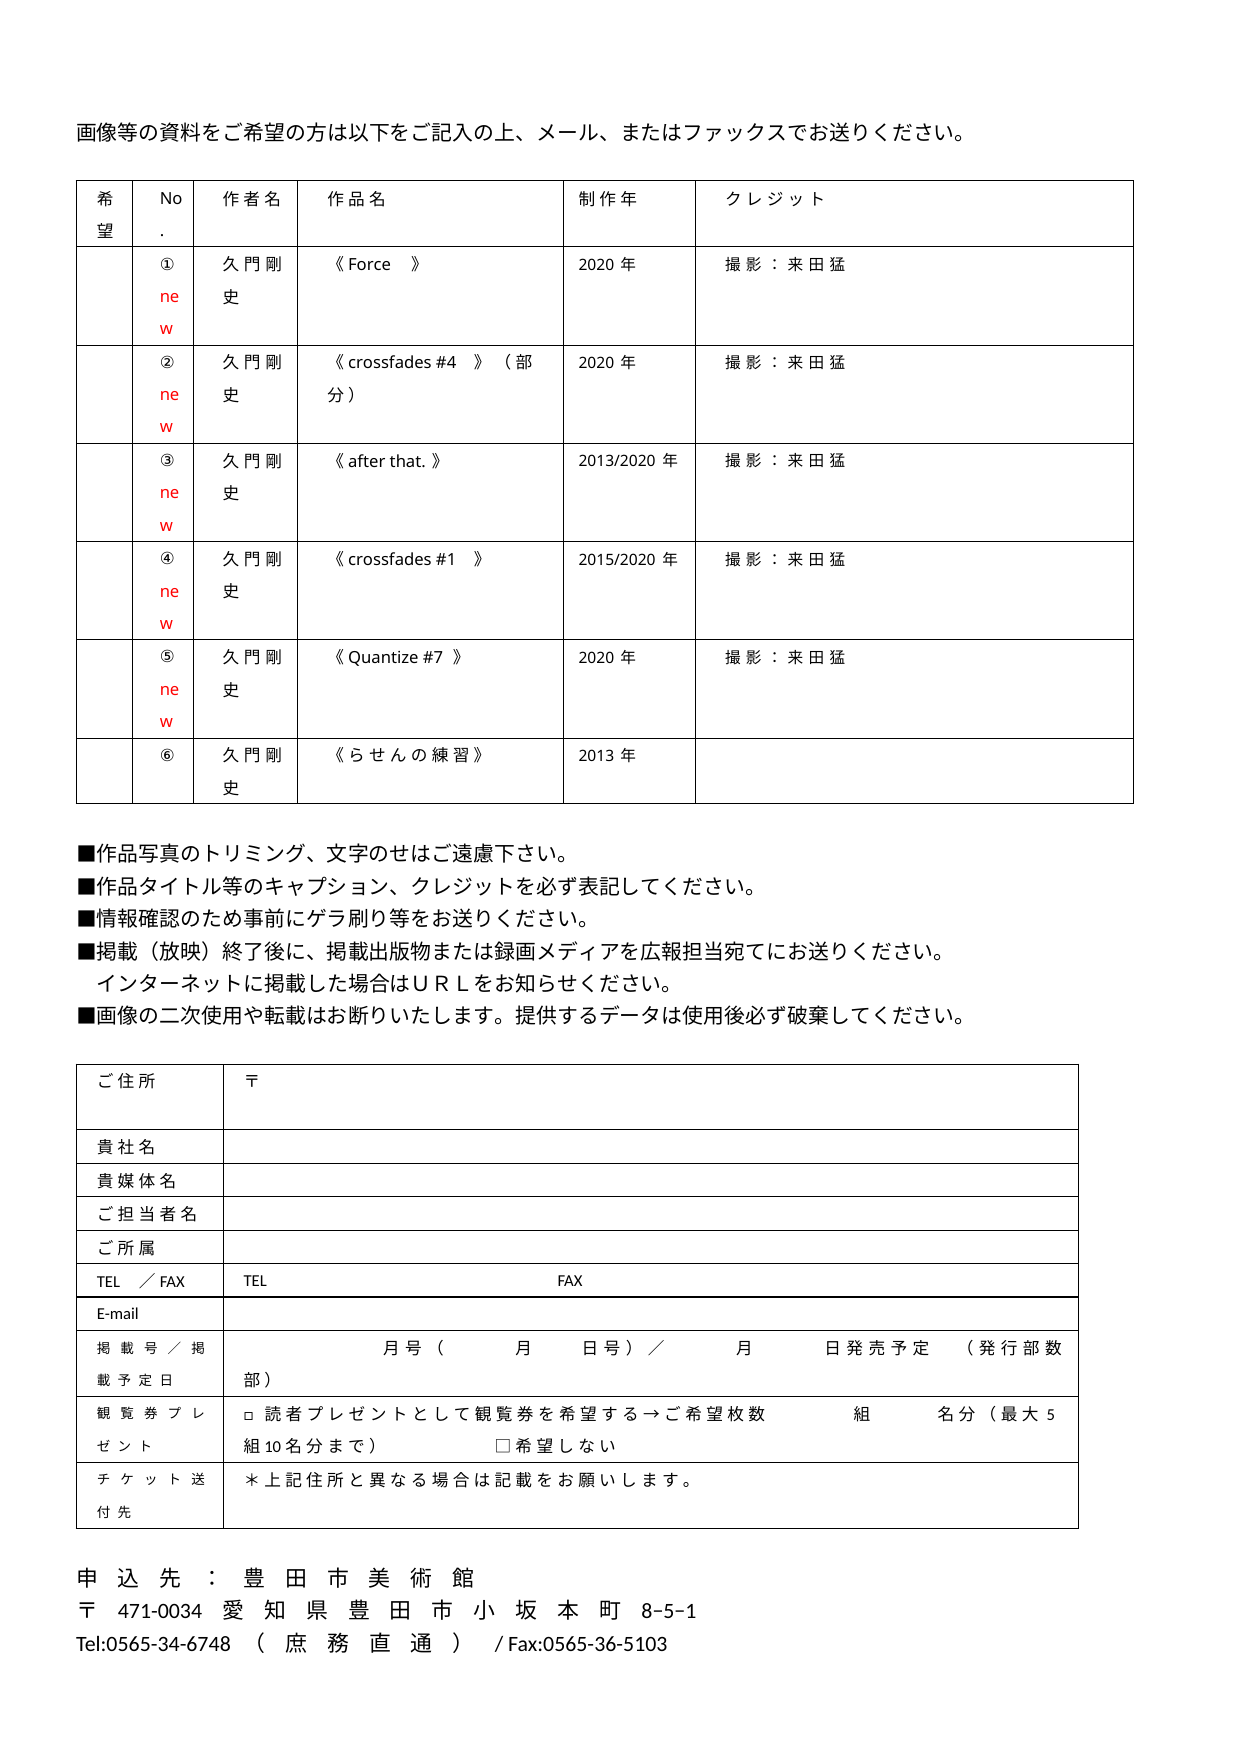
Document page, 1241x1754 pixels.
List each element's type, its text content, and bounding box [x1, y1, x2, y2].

table_cell [77, 346, 132, 443]
table_cell ⑥ [133, 739, 193, 803]
table_cell [224, 1164, 1078, 1196]
table_cell TEL FAX [224, 1264, 1078, 1296]
table_cell new [133, 542, 193, 639]
table_cell 2013年 [564, 739, 695, 803]
table_header ご住所 [77, 1065, 223, 1129]
text インターネットに掲載した場合はＵＲＬをお知らせください。 [76, 966, 1164, 999]
table_cell チケット送付先 [77, 1463, 223, 1527]
table_header 作品名 [298, 181, 563, 246]
table_header No. [133, 181, 193, 246]
text ⬛作品タイトル等のキャプション、クレジットを必ず表記してください。 [76, 869, 1164, 901]
table_cell new [133, 444, 193, 541]
table_cell 2015/2020年 [564, 542, 695, 639]
table_cell [224, 1231, 1078, 1263]
table_cell 撮影：来田猛 [696, 346, 1133, 443]
table_cell 久門剛史 [194, 640, 297, 737]
table_cell [224, 1130, 1078, 1163]
table_cell [696, 739, 1133, 803]
text 申込先：豊田市美術館 [76, 1561, 1164, 1593]
table_cell 撮影：来田猛 [696, 542, 1133, 639]
table_cell [77, 640, 132, 737]
text ⬛情報確認のため事前にゲラ刷り等をお送りください。 [76, 901, 1164, 934]
table_cell [77, 247, 132, 344]
table_cell 久門剛史 [194, 346, 297, 443]
text 画像等の資料をご希望の方は以下をご記入の上、メール、またはファックスでお送りください。 [76, 116, 1164, 148]
table_cell 2013/2020年 [564, 444, 695, 541]
table_cell 《らせんの練習》 [298, 739, 563, 803]
table_cell 《Quantize #7》 [298, 640, 563, 737]
table_cell 月号（ 月 日号）／ 月 日発売予定 （発行部数 部） [224, 1331, 1078, 1396]
text ⬛掲載（放映）終了後に、掲載出版物または録画メディアを広報担当宛てにお送りください。 [76, 934, 1164, 966]
text Tel:0565-34-6748（庶務直通）/ Fax:0565-36-5103 [76, 1626, 1164, 1658]
table_cell [77, 444, 132, 541]
table_cell 掲載号／掲載予定日 [77, 1331, 223, 1396]
table_cell 撮影：来田猛 [696, 444, 1133, 541]
table_cell 2020年 [564, 247, 695, 344]
table_cell [77, 739, 132, 803]
table_cell 貴媒体名 [77, 1164, 223, 1196]
table_cell □読者プレゼントとして観覧券を希望する→ご希望枚数 組 名分（最大5組10名分まで） □希望しない [224, 1397, 1078, 1462]
table_cell 久門剛史 [194, 444, 297, 541]
table_cell 2020年 [564, 346, 695, 443]
table_cell 久門剛史 [194, 542, 297, 639]
table_cell 《crossfades #1》 [298, 542, 563, 639]
table_cell new [133, 346, 193, 443]
table_cell 《Force》 [298, 247, 563, 344]
table_cell TEL／FAX [77, 1264, 223, 1296]
text 〒471-0034 愛知県豊田市小坂本町8−5−1 [76, 1593, 1164, 1626]
table_cell 撮影：来田猛 [696, 640, 1133, 737]
table_header 制作年 [564, 181, 695, 246]
table_cell [77, 542, 132, 639]
table_cell 《crossfades #4》（部分） [298, 346, 563, 443]
table_header 希望 [77, 181, 132, 246]
table_cell 貴社名 [77, 1130, 223, 1163]
table_cell 観覧券プレゼント [77, 1397, 223, 1462]
table_cell new [133, 247, 193, 344]
table_header 作者名 [194, 181, 297, 246]
table_header クレジット [696, 181, 1133, 246]
text ⬛作品写真のトリミング、文字のせはご遠慮下さい。 [76, 837, 1164, 869]
table_cell 撮影：来田猛 [696, 247, 1133, 344]
text ⬛画像の二次使用や転載はお断りいたします。提供するデータは使用後必ず破棄してください。 [76, 999, 1164, 1031]
table_cell new [133, 640, 193, 737]
table_cell [224, 1298, 1078, 1330]
table_cell 《after that.》 [298, 444, 563, 541]
table_header 〒 [224, 1065, 1078, 1129]
table_cell ＊上記住所と異なる場合は記載をお願いします。 [224, 1463, 1078, 1527]
table_cell ご担当者名 [77, 1197, 223, 1229]
table_cell ご所属 [77, 1231, 223, 1263]
table_cell E-mail [77, 1298, 223, 1330]
table_cell 久門剛史 [194, 739, 297, 803]
table_cell [224, 1197, 1078, 1229]
table_cell 久門剛史 [194, 247, 297, 344]
table_cell 2020年 [564, 640, 695, 737]
